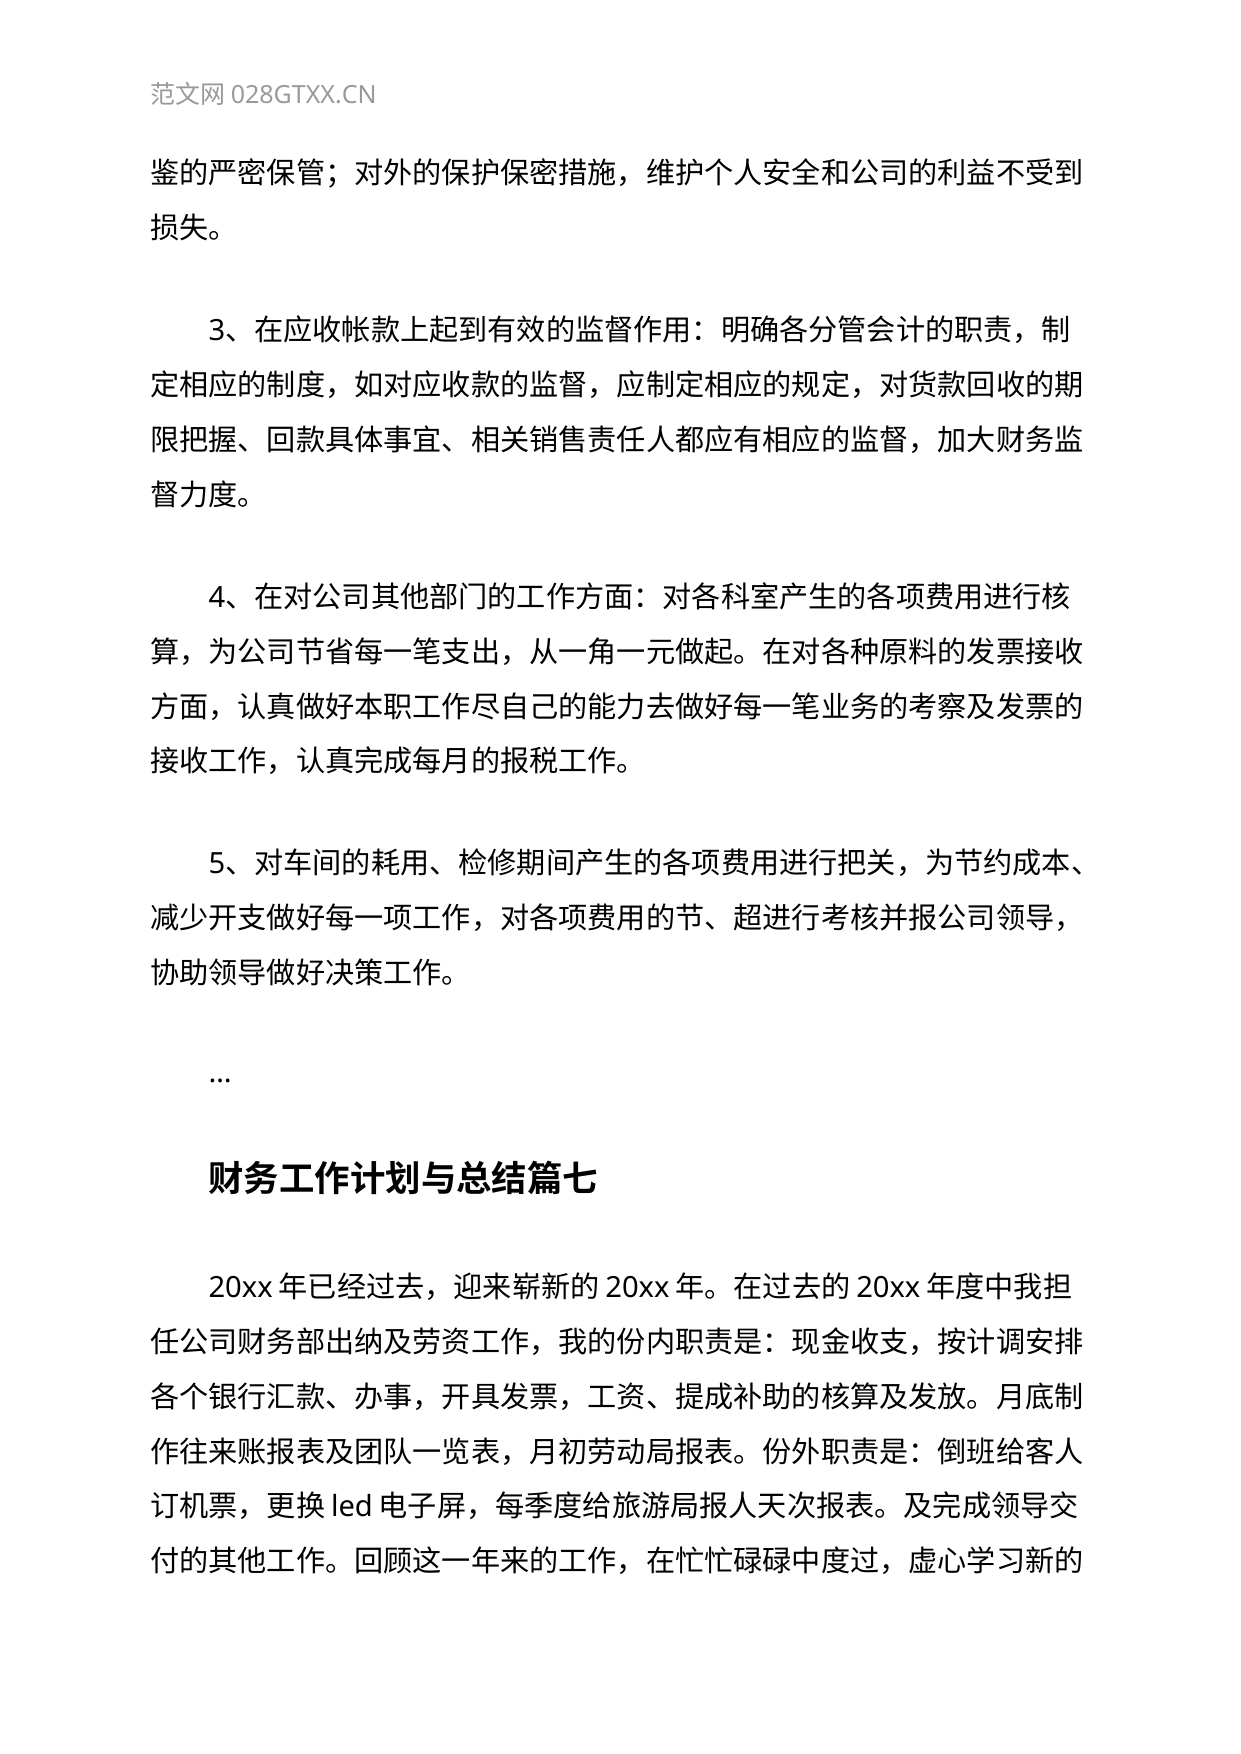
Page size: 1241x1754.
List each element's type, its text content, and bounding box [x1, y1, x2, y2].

text 5、对车间的耗用、检修期间产生的各项费用进行把关，为节约成本、减少开支做好每一项工作，对各项费用的节、超进行考核并报公司领导，协助领导做好决策工作。 [150, 840, 1090, 992]
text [150, 150, 1090, 247]
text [150, 1263, 1090, 1580]
text 4、在对公司其他部门的工作方面：对各科室产生的各项费用进行核算，为公司节省每一笔支出，从一角一元做起。在对各种原料的发票接收方面，认真做好本职工作尽自己的能力去做好每一笔业务的考察及发票的接收工作，认真完成每月的报税工作。 [150, 573, 1090, 780]
text 3、在应收帐款上起到有效的监督作用：明确各分管会计的职责，制定相应的制度，如对应收款的监督，应制定相应的规定，对货款回收的期限把握、回款具体事宜、相关销售责任人都应有相应的监督，加大财务监督力度。 [150, 307, 1090, 514]
text 财务工作计划与总结篇七 [150, 1150, 1090, 1201]
text … [150, 1051, 1090, 1091]
